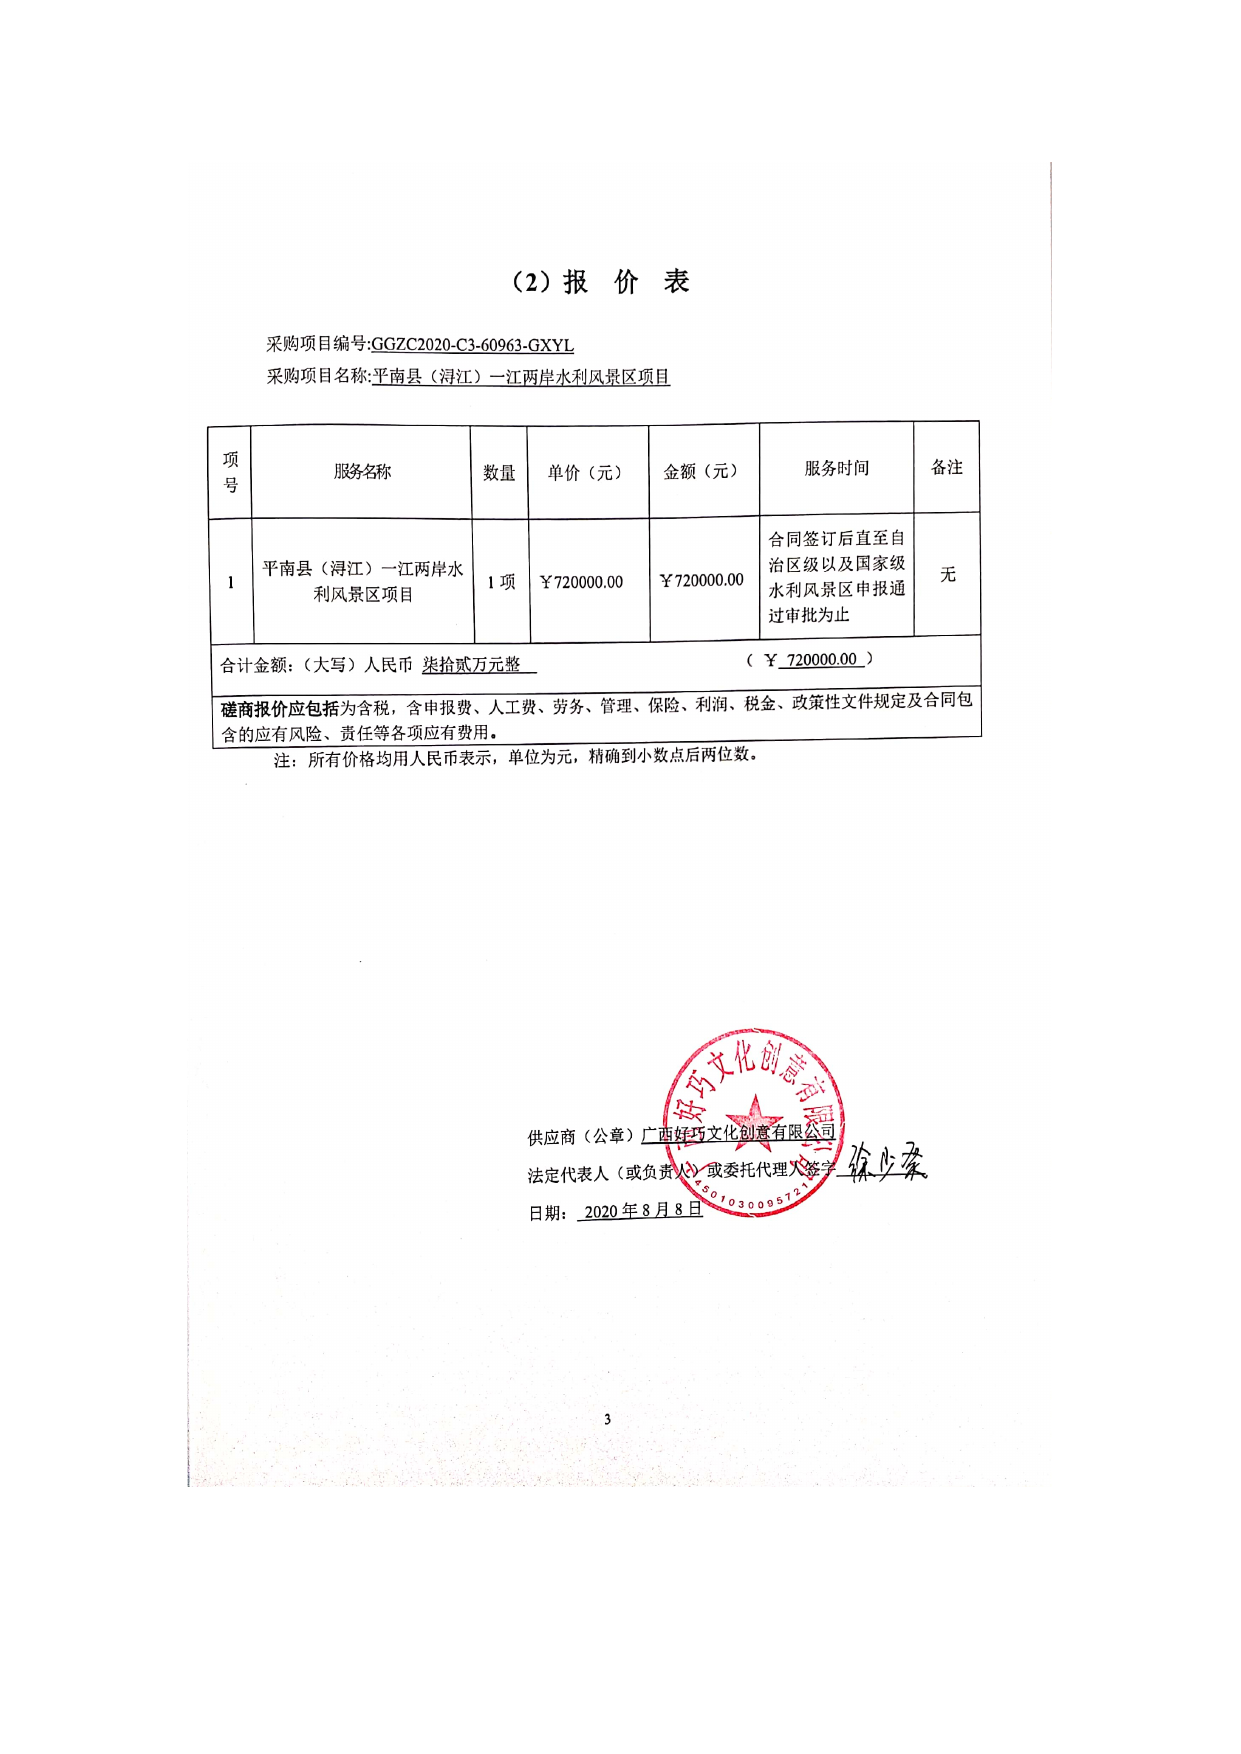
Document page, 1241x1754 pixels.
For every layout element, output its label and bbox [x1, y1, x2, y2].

picture [187, 162, 1052, 1487]
